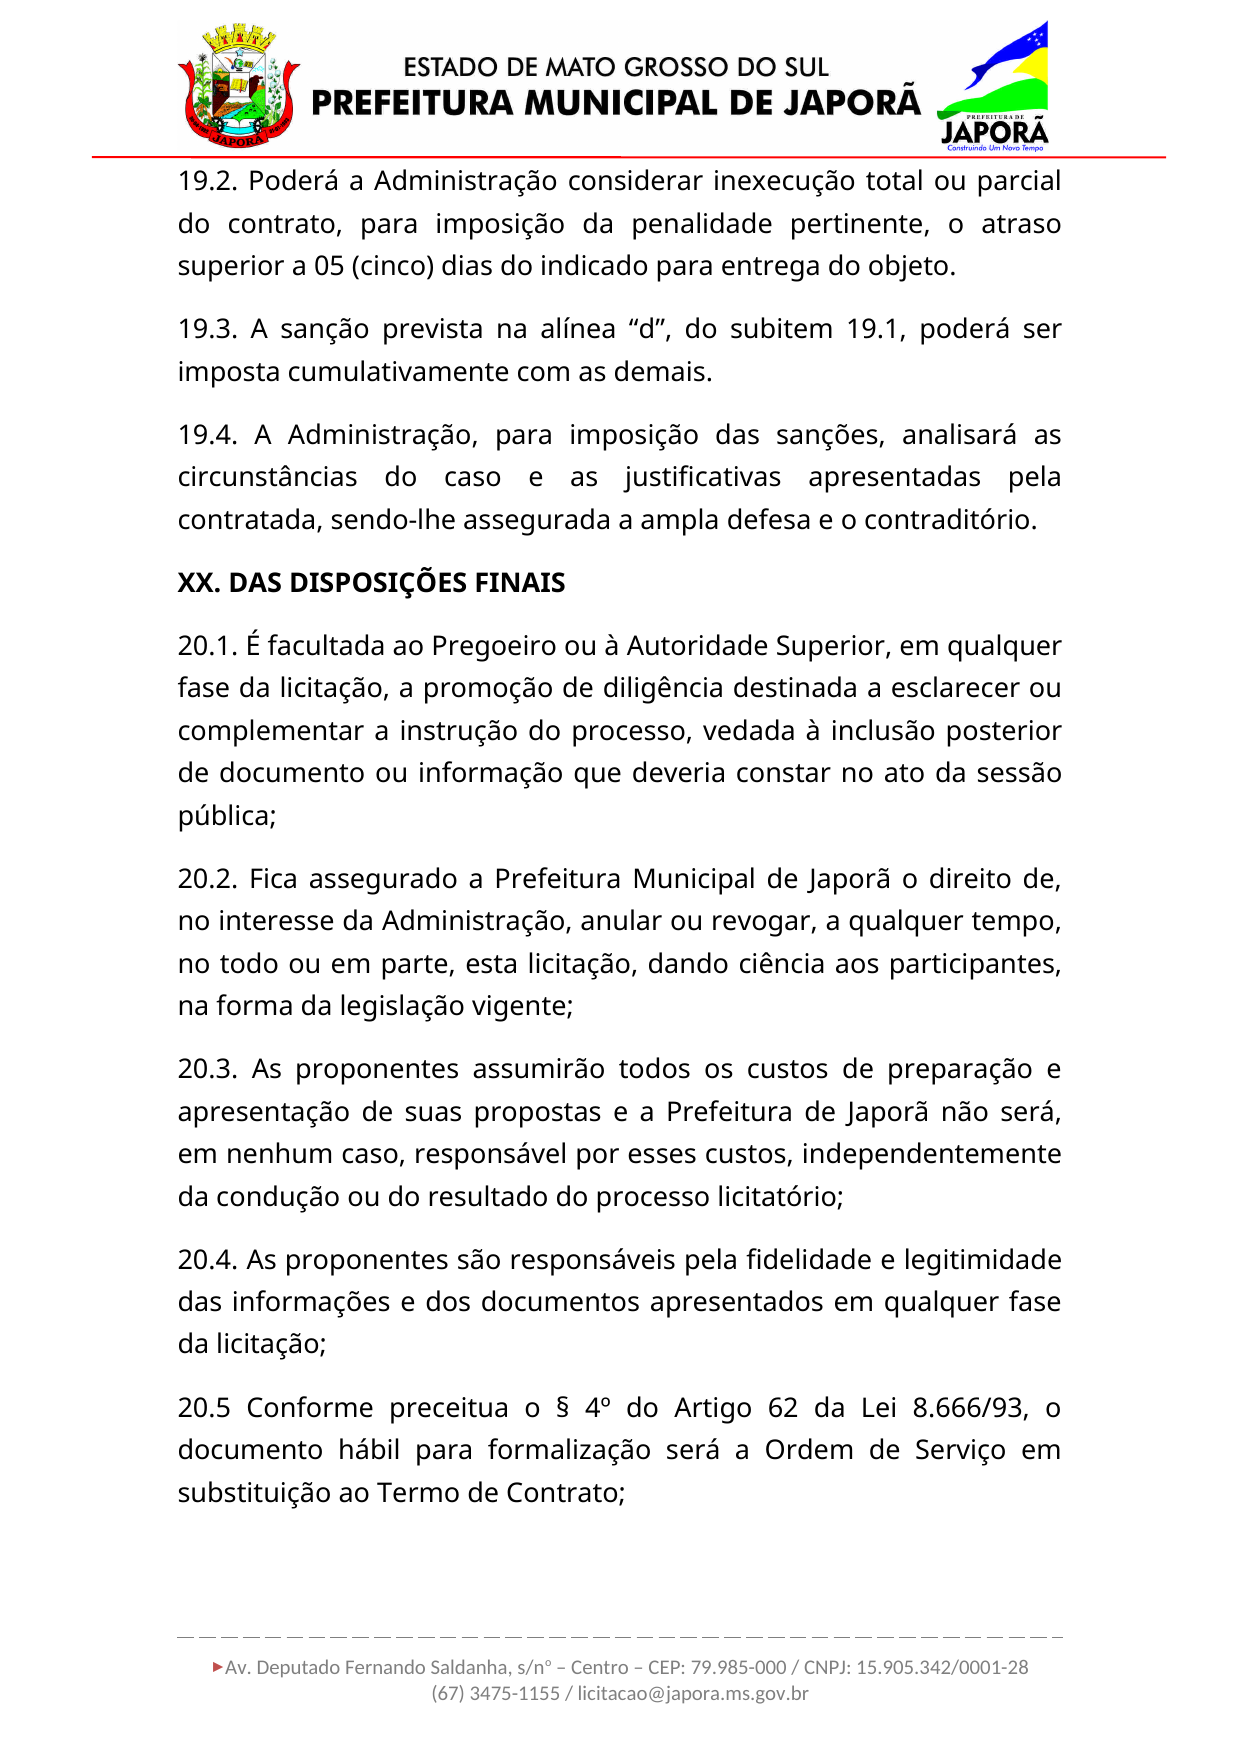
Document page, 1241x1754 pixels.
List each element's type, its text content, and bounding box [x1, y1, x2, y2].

text 20.5 Conforme preceitua o § 4º do Artigo 62 da Lei 8.666/93, o documento hábil para formalização será a Ordem de Serviço em substituição ao Termo de Contrato; [177, 1388, 1063, 1510]
text 20.2. Fica assegurado a Prefeitura Municipal de Japorã o direito de, no interesse da Administração, anular ou revogar, a qualquer tempo, no todo ou em parte, esta licitação, dando ciência aos participantes, na forma da legislação vigente; [177, 859, 1063, 1023]
text 20.1. É facultada ao Pregoeiro ou à Autoridade Superior, em qualquer fase da licitação, a promoção de diligência destinada a esclarecer ou complementar a instrução do processo, vedada à inclusão posterior de documento ou informação que deveria constar no ato da sessão pública; [177, 627, 1063, 833]
text XX. DAS DISPOSIÇÕES FINAIS [177, 563, 1063, 600]
text 19.4. A Administração, para imposição das sanções, analisará as circunstâncias do caso e as justificativas apresentadas pela contratada, sendo-lhe assegurada a ampla defesa e o contraditório. [177, 415, 1063, 537]
text 20.4. As proponentes são responsáveis pela fidelidade e legitimidade das informações e dos documentos apresentados em qualquer fase da licitação; [177, 1240, 1063, 1362]
picture [177, 20, 1049, 152]
text 19.2. Poderá a Administração considerar inexecução total ou parcial do contrato, para imposição da penalidade pertinente, o atraso superior a 05 (cinco) dias do indicado para entrega do objeto. [177, 162, 1063, 283]
text 19.3. A sanção prevista na alínea “d”, do subitem 19.1, poderá ser imposta cumulativamente com as demais. [177, 310, 1063, 389]
text 20.3. As proponentes assumirão todos os custos de preparação e apresentação de suas propostas e a Prefeitura de Japorã não será, em nenhum caso, responsável por esses custos, independentemente da condução ou do resultado do processo licitatório; [177, 1050, 1063, 1214]
